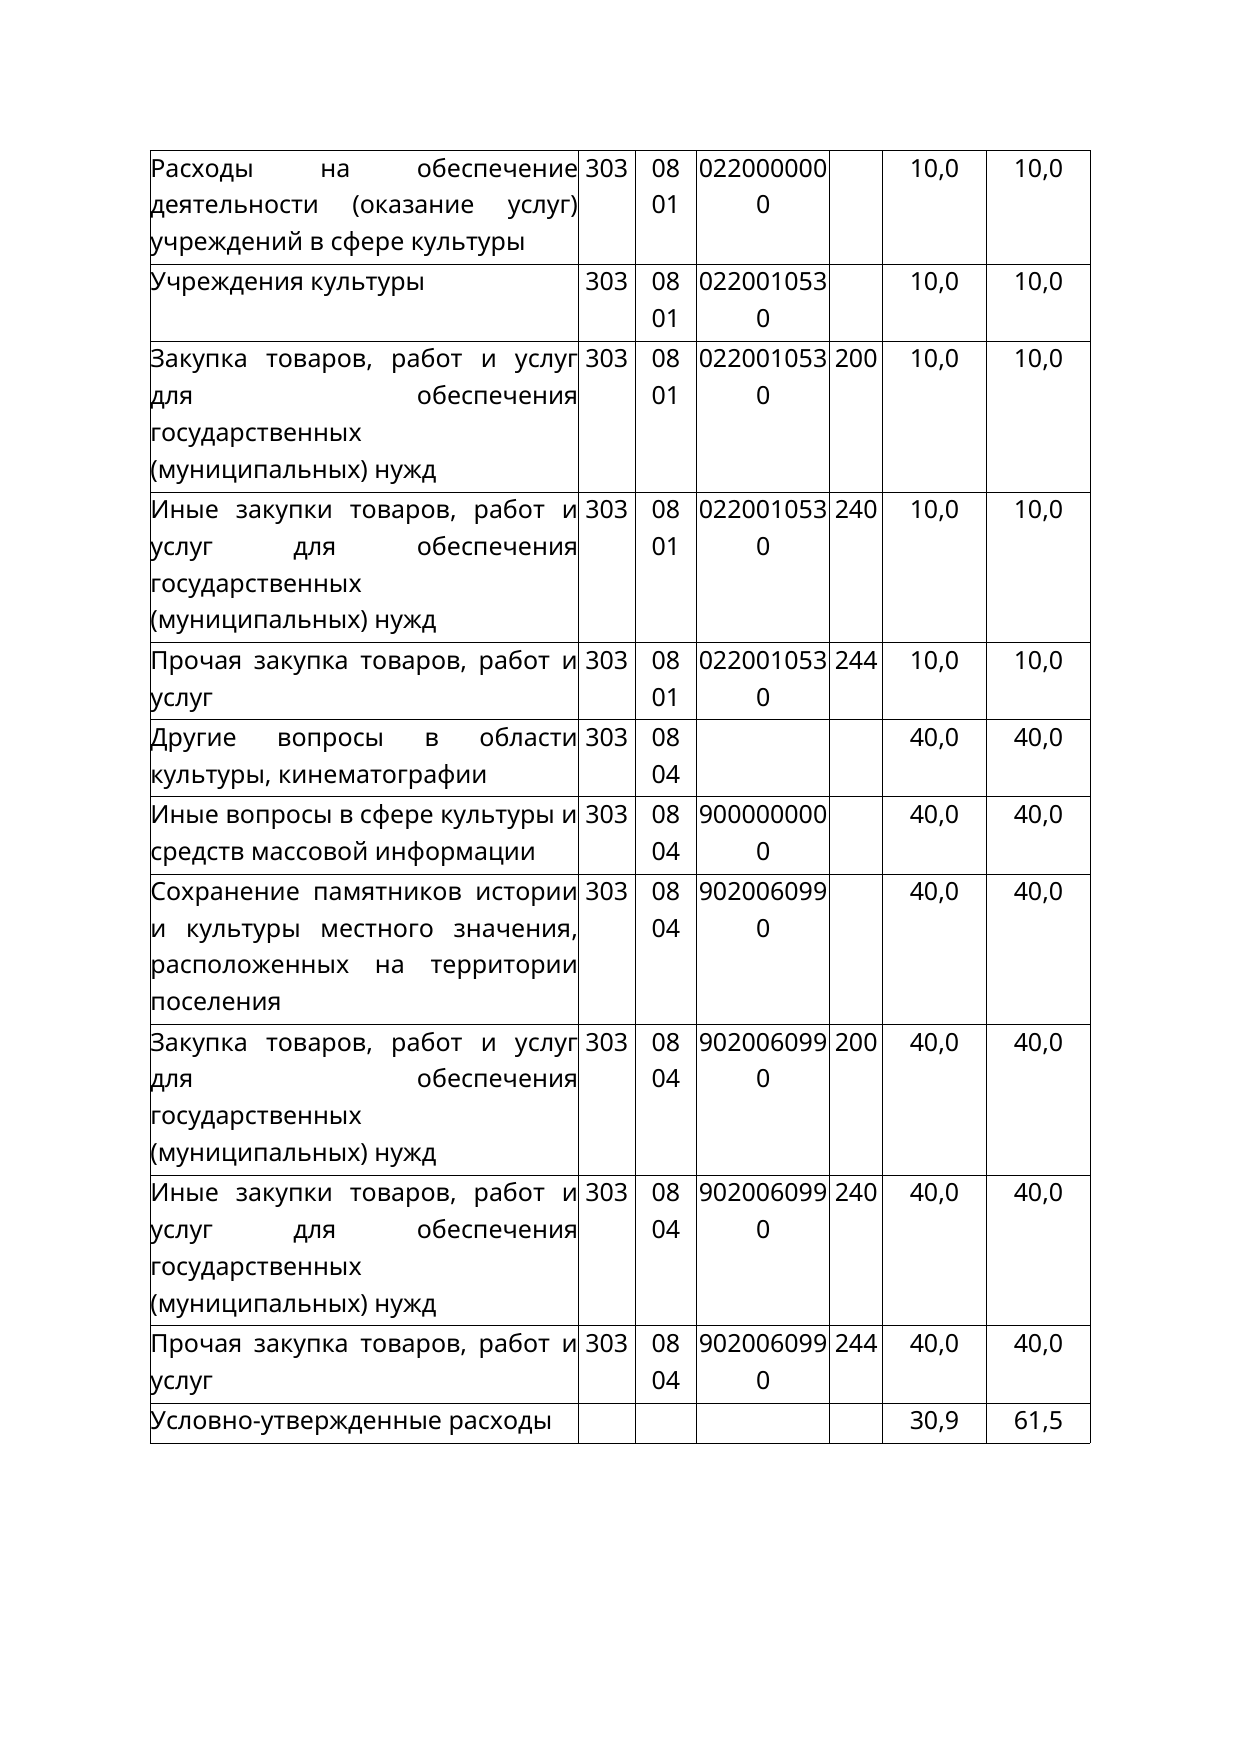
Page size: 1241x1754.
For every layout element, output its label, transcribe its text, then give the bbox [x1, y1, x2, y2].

table_cell 200 [830, 1025, 882, 1175]
table_cell 08 01 [636, 493, 696, 642]
table_cell 0220010530 [697, 643, 829, 719]
table_cell 40,0 [883, 720, 986, 796]
table_cell 303 [579, 1326, 635, 1402]
table_cell [697, 1404, 829, 1443]
table_cell 0220010530 [697, 493, 829, 642]
table_cell [830, 265, 882, 341]
table_cell 10,0 [883, 265, 986, 341]
table_cell [579, 1404, 635, 1443]
table_cell 303 [579, 797, 635, 873]
table_cell Иные вопросы в сфере культуры и средств массовой информации [151, 797, 578, 873]
table_cell 40,0 [883, 1326, 986, 1402]
table_cell 200 [830, 342, 882, 492]
table_cell 40,0 [883, 1025, 986, 1175]
table_cell 303 [579, 720, 635, 796]
table_cell 30,9 [883, 1404, 986, 1443]
table_cell 244 [830, 643, 882, 719]
table_cell 303 [579, 265, 635, 341]
table_cell 40,0 [987, 1025, 1090, 1175]
table_cell 08 04 [636, 1025, 696, 1175]
table_cell 244 [830, 1326, 882, 1402]
table_cell 9020060990 [697, 1326, 829, 1402]
table_cell Закупка товаров, работ и услуг для обеспечения государственных (муниципальных) нужд [151, 342, 578, 492]
table_cell [830, 151, 882, 264]
table_cell Закупка товаров, работ и услуг для обеспечения государственных (муниципальных) нужд [151, 1025, 578, 1175]
table_cell 10,0 [987, 342, 1090, 492]
table_cell 10,0 [987, 265, 1090, 341]
table_cell 40,0 [883, 797, 986, 873]
table_cell 240 [830, 1176, 882, 1325]
table_cell 40,0 [987, 1176, 1090, 1325]
table_cell Прочая закупка товаров, работ и услуг [151, 1326, 578, 1402]
table_cell [830, 1404, 882, 1443]
table_cell 303 [579, 1025, 635, 1175]
table_cell 303 [579, 151, 635, 264]
table_cell 303 [579, 342, 635, 492]
table_cell 0220010530 [697, 265, 829, 341]
table_cell Другие вопросы в области культуры, кинематографии [151, 720, 578, 796]
table_cell 10,0 [883, 151, 986, 264]
table_cell 40,0 [883, 1176, 986, 1325]
table_cell 08 01 [636, 643, 696, 719]
table_cell 10,0 [987, 493, 1090, 642]
table_cell Иные закупки товаров, работ и услуг для обеспечения государственных (муниципальных) нужд [151, 493, 578, 642]
table_cell 0220010530 [697, 342, 829, 492]
table_cell 40,0 [987, 875, 1090, 1024]
table_cell 08 01 [636, 265, 696, 341]
table_cell 08 04 [636, 875, 696, 1024]
table_cell Расходы на обеспечение деятельности (оказание услуг) учреждений в сфере культуры [151, 151, 578, 264]
table_cell Прочая закупка товаров, работ и услуг [151, 643, 578, 719]
table_cell 10,0 [987, 151, 1090, 264]
table_cell Учреждения культуры [151, 265, 578, 341]
table_cell 303 [579, 643, 635, 719]
table_cell [830, 797, 882, 873]
table_cell 08 04 [636, 797, 696, 873]
table_cell 40,0 [987, 720, 1090, 796]
table_cell 303 [579, 1176, 635, 1325]
table_cell 08 01 [636, 151, 696, 264]
table_cell 10,0 [883, 643, 986, 719]
table_cell [697, 720, 829, 796]
table_cell 9020060990 [697, 1025, 829, 1175]
table_cell 240 [830, 493, 882, 642]
table_cell [830, 720, 882, 796]
table_cell 08 04 [636, 1326, 696, 1402]
table_cell [636, 1404, 696, 1443]
table_cell 08 01 [636, 342, 696, 492]
table_cell 303 [579, 493, 635, 642]
table_cell 10,0 [883, 493, 986, 642]
table_cell Сохранение памятников истории и культуры местного значения, расположенных на территории поселения [151, 875, 578, 1024]
table_cell 9020060990 [697, 1176, 829, 1325]
table_cell 40,0 [883, 875, 986, 1024]
table_cell 9000000000 [697, 797, 829, 873]
table_cell 0220000000 [697, 151, 829, 264]
table_cell 08 04 [636, 1176, 696, 1325]
table_cell [830, 875, 882, 1024]
table_cell Иные закупки товаров, работ и услуг для обеспечения государственных (муниципальных) нужд [151, 1176, 578, 1325]
table_cell 40,0 [987, 797, 1090, 873]
table_cell 9020060990 [697, 875, 829, 1024]
table_cell Условно-утвержденные расходы [151, 1404, 578, 1443]
table_cell 61,5 [987, 1404, 1090, 1443]
table_cell 40,0 [987, 1326, 1090, 1402]
table_cell 303 [579, 875, 635, 1024]
table_cell 10,0 [987, 643, 1090, 719]
table_cell 08 04 [636, 720, 696, 796]
table_cell 10,0 [883, 342, 986, 492]
